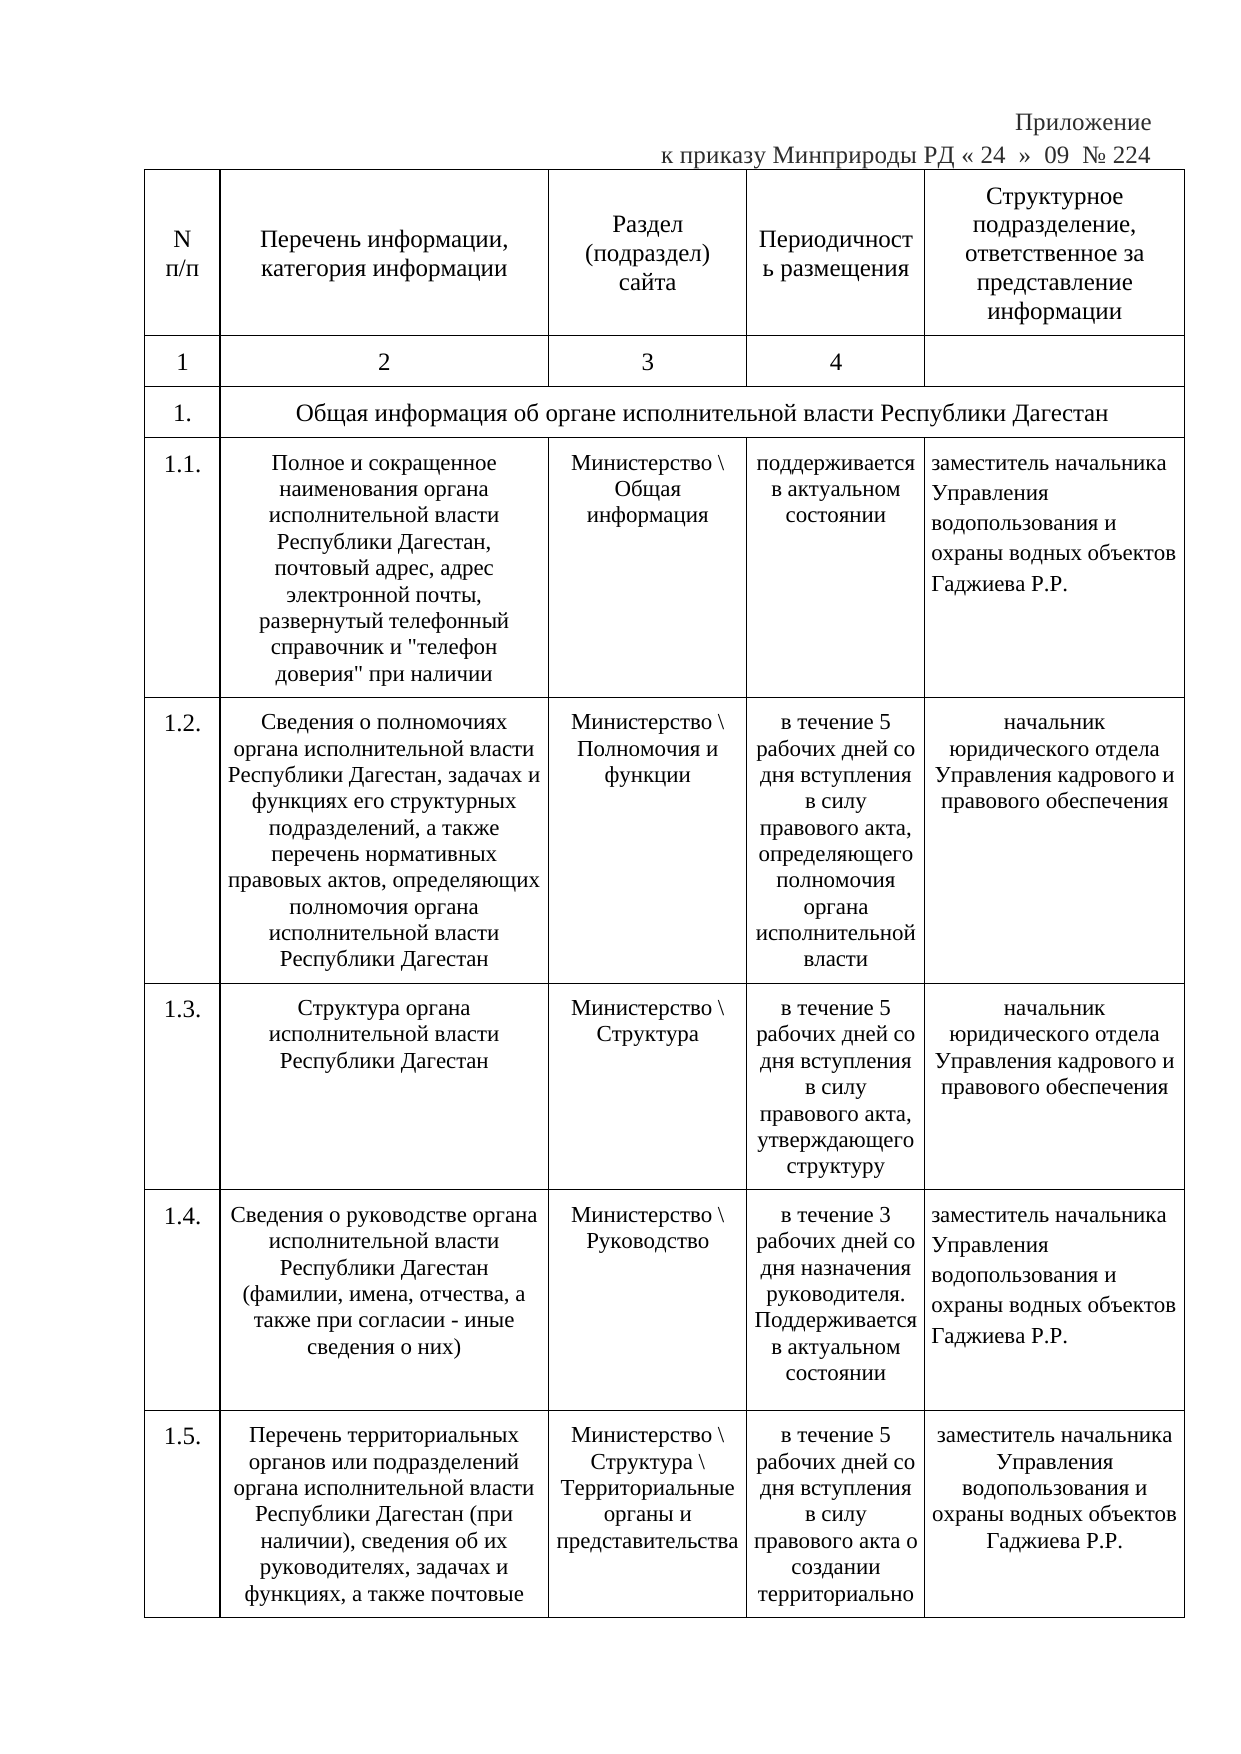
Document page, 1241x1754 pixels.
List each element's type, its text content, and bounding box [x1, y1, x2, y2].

table_header N п/п [145, 170, 219, 335]
table_cell Сведения о полномочиях органа исполнительной власти Республики Дагестан, задачах и функциях его структурных подразделений, а также перечень нормативных правовых актов, определяющих полномочия органа исполнительной власти Республики Дагестан [221, 698, 548, 982]
table_cell Структура органа исполнительной власти Республики Дагестан [221, 984, 548, 1189]
table_cell заместитель начальника Управления водопользования и охраны водных объектов Гаджиева Р.Р. [925, 1190, 1184, 1410]
text Приложение [148, 103, 1152, 136]
table_cell 2 [221, 336, 548, 386]
table_cell 1 [145, 336, 219, 386]
table_header Раздел (подраздел) сайта [549, 170, 746, 335]
table_cell в течение 5 рабочих дней со дня вступления в силу правового акта, определяющего полномочия органа исполнительной власти [747, 698, 924, 982]
table_cell 3 [549, 336, 746, 386]
table_cell 1.3. [145, 984, 219, 1189]
table_cell Министерство \ Структура \ Территориальные органы и представительства [549, 1411, 746, 1617]
table_cell начальник юридического отдела Управления кадрового и правового обеспечения [925, 984, 1184, 1189]
table_cell 1. [145, 387, 219, 437]
table_cell 1.5. [145, 1411, 219, 1617]
table_cell 1.2. [145, 698, 219, 982]
table_cell Общая информация об органе исполнительной власти Республики Дагестан [221, 387, 1184, 437]
table_cell Министерство \ Руководство [549, 1190, 746, 1410]
table_cell [925, 336, 1184, 386]
table_cell в течение 5 рабочих дней со дня вступления в силу правового акта, утверждающего структуру [747, 984, 924, 1189]
table_header Периодичность размещения [747, 170, 924, 335]
table_cell в течение 3 рабочих дней со дня назначения руководителя. Поддерживается в актуальном состоянии [747, 1190, 924, 1410]
table_header Перечень информации, категория информации [221, 170, 548, 335]
table_cell заместитель начальника Управления водопользования и охраны водных объектов Гаджиева Р.Р. [925, 438, 1184, 697]
table_cell 1.1. [145, 438, 219, 697]
table_cell Полное и сокращенное наименования органа исполнительной власти Республики Дагестан, почтовый адрес, адрес электронной почты, развернутый телефонный справочник и "телефон доверия" при наличии [221, 438, 548, 697]
table_cell Министерство \ Полномочия и функции [549, 698, 746, 982]
table_cell заместитель начальника Управления водопользования и охраны водных объектов Гаджиева Р.Р. [925, 1411, 1184, 1617]
table_cell Сведения о руководстве органа исполнительной власти Республики Дагестан (фамилии, имена, отчества, а также при согласии - иные сведения о них) [221, 1190, 548, 1410]
table_cell Министерство \ Общая информация [549, 438, 746, 697]
table_cell начальник юридического отдела Управления кадрового и правового обеспечения [925, 698, 1184, 982]
text к приказу Минприроды РД « 24 » 09 № 224 [177, 136, 1152, 169]
table_cell Министерство \ Структура [549, 984, 746, 1189]
table_cell поддерживается в актуальном состоянии [747, 438, 924, 697]
table_cell 4 [747, 336, 924, 386]
table_cell 1.4. [145, 1190, 219, 1410]
table_header Структурное подразделение, ответственное за представление информации [925, 170, 1184, 335]
